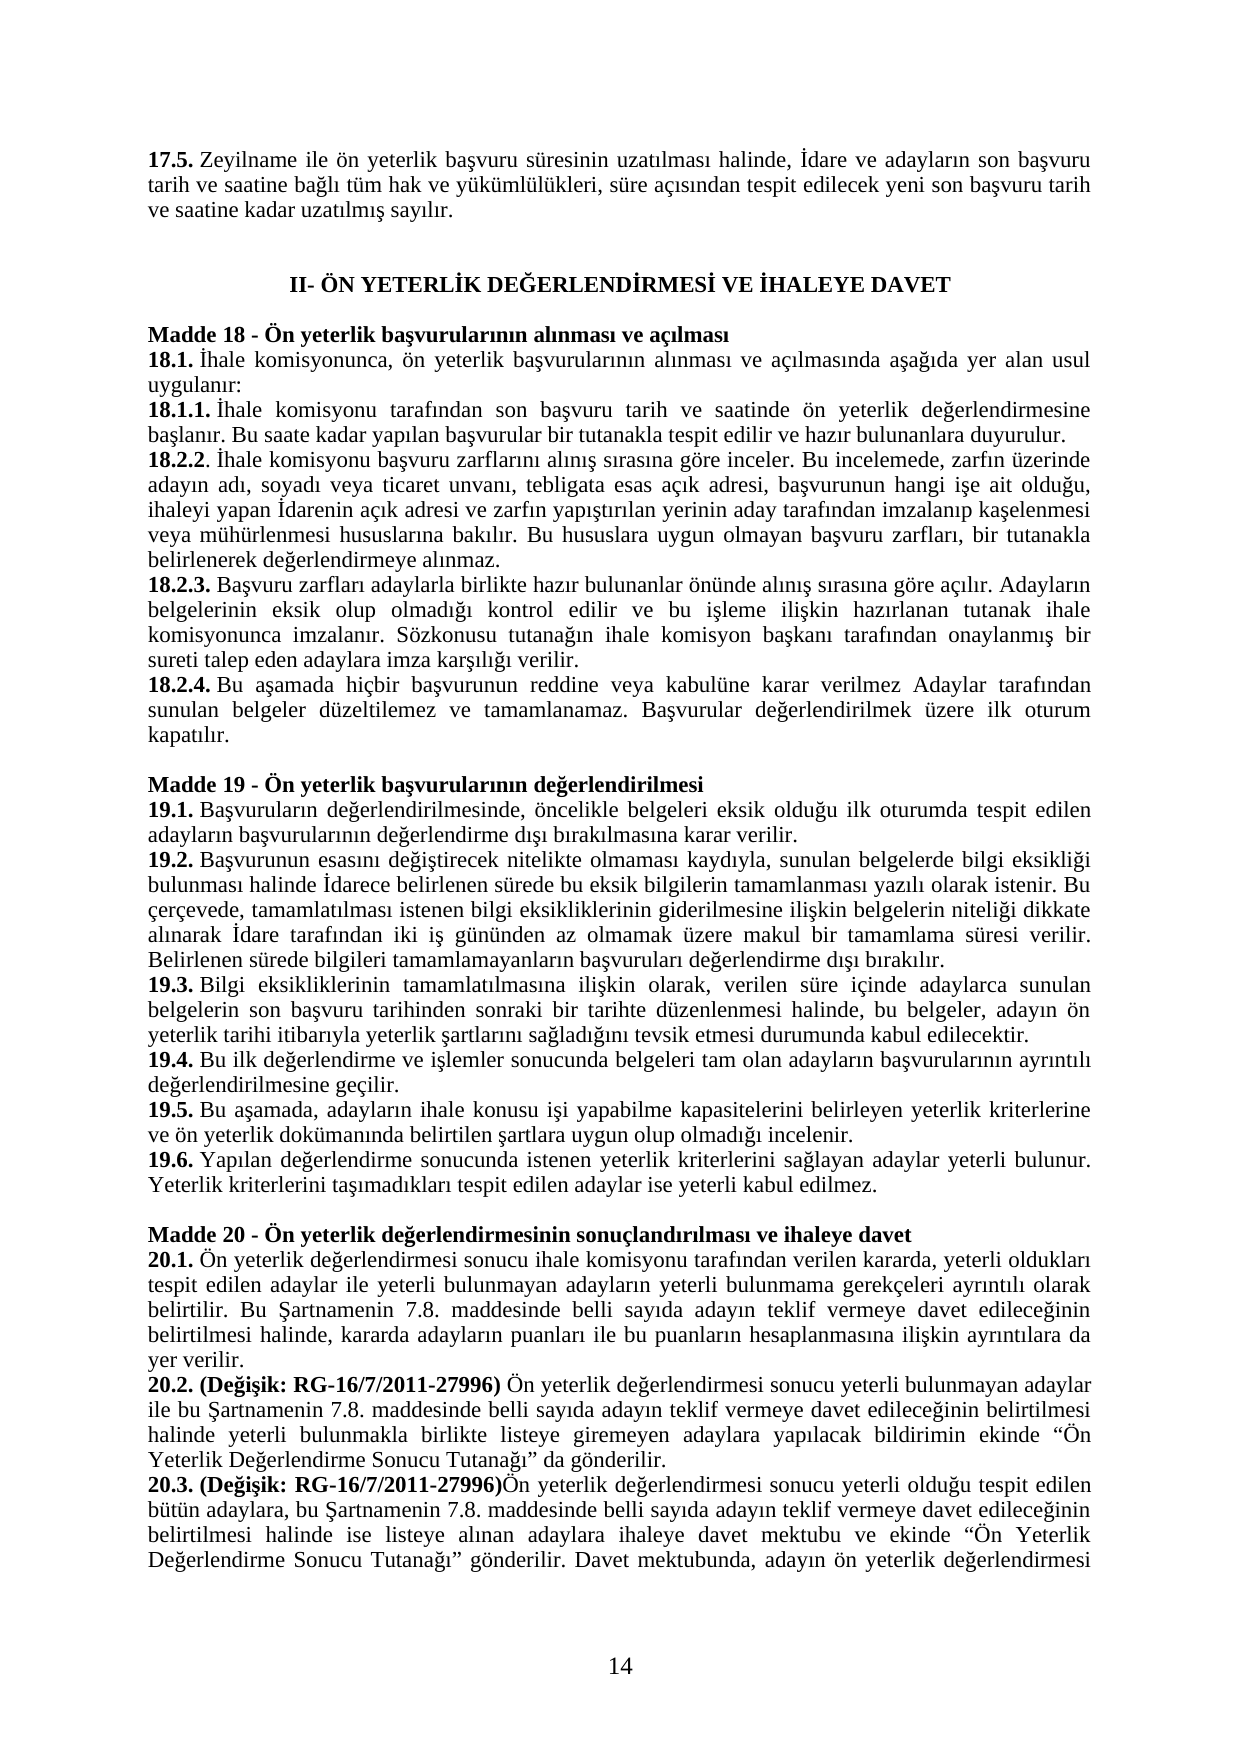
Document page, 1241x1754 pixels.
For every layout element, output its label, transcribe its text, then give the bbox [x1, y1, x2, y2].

text Madde 19 - Ön yeterlik başvurularının değerlendirilmesi [148, 773, 1092, 798]
text 18.1.1. İhale komisyonu tarafından son başvuru tarih ve saatinde ön yeterlik değerlendirmesine başlanır. Bu saate kadar yapılan başvurular bir tutanakla tespit edilir ve hazır bulunanlara duyurulur. [148, 398, 1092, 448]
text 19.1. Başvuruların değerlendirilmesinde, öncelikle belgeleri eksik olduğu ilk oturumda tespit edilen adayların başvurularının değerlendirme dışı bırakılmasına karar verilir. [148, 798, 1092, 848]
text 20.2. (Değişik: RG-16/7/2011-27996) Ön yeterlik değerlendirmesi sonucu yeterli bulunmayan adaylar ile bu Şartnamenin 7.8. maddesinde belli sayıda adayın teklif vermeye davet edileceğinin belirtilmesi halinde yeterli bulunmakla birlikte listeye giremeyen adaylara yapılacak bildirimin ekinde “Ön Yeterlik Değerlendirme Sonucu Tutanağı” da gönderilir. [148, 1373, 1092, 1473]
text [148, 1473, 1092, 1573]
text 19.6. Yapılan değerlendirme sonucunda istenen yeterlik kriterlerini sağlayan adaylar yeterli bulunur. Yeterlik kriterlerini taşımadıkları tespit edilen adaylar ise yeterli kabul edilmez. [148, 1148, 1092, 1198]
text Madde 18 - Ön yeterlik başvurularının alınması ve açılması [148, 323, 1092, 348]
text 19.4. Bu ilk değerlendirme ve işlemler sonucunda belgeleri tam olan adayların başvurularının ayrıntılı değerlendirilmesine geçilir. [148, 1048, 1092, 1098]
text 19.5. Bu aşamada, adayların ihale konusu işi yapabilme kapasitelerini belirleyen yeterlik kriterlerine ve ön yeterlik dokümanında belirtilen şartlara uygun olup olmadığı incelenir. [148, 1098, 1092, 1148]
text 18.1. İhale komisyonunca, ön yeterlik başvurularının alınması ve açılmasında aşağıda yer alan usul uygulanır: [148, 348, 1092, 398]
text Madde 20 - Ön yeterlik değerlendirmesinin sonuçlandırılması ve ihaleye davet [148, 1223, 1092, 1248]
text 18.2.4. Bu aşamada hiçbir başvurunun reddine veya kabulüne karar verilmez Adaylar tarafından sunulan belgeler düzeltilemez ve tamamlanamaz. Başvurular değerlendirilmek üzere ilk oturum kapatılır. [148, 673, 1092, 748]
text 19.2. Başvurunun esasını değiştirecek nitelikte olmaması kaydıyla, sunulan belgelerde bilgi eksikliği bulunması halinde İdarece belirlenen sürede bu eksik bilgilerin tamamlanması yazılı olarak istenir. Bu çerçevede, tamamlatılması istenen bilgi eksikliklerinin giderilmesine ilişkin belgelerin niteliği dikkate alınarak İdare tarafından iki iş gününden az olmamak üzere makul bir tamamlama süresi verilir. Belirlenen sürede bilgileri tamamlamayanların başvuruları değerlendirme dışı bırakılır. [148, 848, 1092, 973]
text 18.2.2. İhale komisyonu başvuru zarflarını alınış sırasına göre inceler. Bu incelemede, zarfın üzerinde adayın adı, soyadı veya ticaret unvanı, tebligata esas açık adresi, başvurunun hangi işe ait olduğu, ihaleyi yapan İdarenin açık adresi ve zarfın yapıştırılan yerinin aday tarafından imzalanıp kaşelenmesi veya mühürlenmesi hususlarına bakılır. Bu hususlara uygun olmayan başvuru zarfları, bir tutanakla belirlenerek değerlendirmeye alınmaz. [148, 448, 1092, 573]
text 18.2.3. Başvuru zarfları adaylarla birlikte hazır bulunanlar önünde alınış sırasına göre açılır. Adayların belgelerinin eksik olup olmadığı kontrol edilir ve bu işleme ilişkin hazırlanan tutanak ihale komisyonunca imzalanır. Sözkonusu tutanağın ihale komisyon başkanı tarafından onaylanmış bir sureti talep eden adaylara imza karşılığı verilir. [148, 573, 1092, 673]
text II- ÖN YETERLİK DEĞERLENDİRMESİ VE İHALEYE DAVET [148, 273, 1092, 298]
text 20.1. Ön yeterlik değerlendirmesi sonucu ihale komisyonu tarafından verilen kararda, yeterli oldukları tespit edilen adaylar ile yeterli bulunmayan adayların yeterli bulunmama gerekçeleri ayrıntılı olarak belirtilir. Bu Şartnamenin 7.8. maddesinde belli sayıda adayın teklif vermeye davet edileceğinin belirtilmesi halinde, kararda adayların puanları ile bu puanların hesaplanmasına ilişkin ayrıntılara da yer verilir. [148, 1248, 1092, 1373]
text 19.3. Bilgi eksikliklerinin tamamlatılmasına ilişkin olarak, verilen süre içinde adaylarca sunulan belgelerin son başvuru tarihinden sonraki bir tarihte düzenlenmesi halinde, bu belgeler, adayın ön yeterlik tarihi itibarıyla yeterlik şartlarını sağladığını tevsik etmesi durumunda kabul edilecektir. [148, 973, 1092, 1048]
text 17.5. Zeyilname ile ön yeterlik başvuru süresinin uzatılması halinde, İdare ve adayların son başvuru tarih ve saatine bağlı tüm hak ve yükümlülükleri, süre açısından tespit edilecek yeni son başvuru tarih ve saatine kadar uzatılmış sayılır. [148, 148, 1092, 223]
